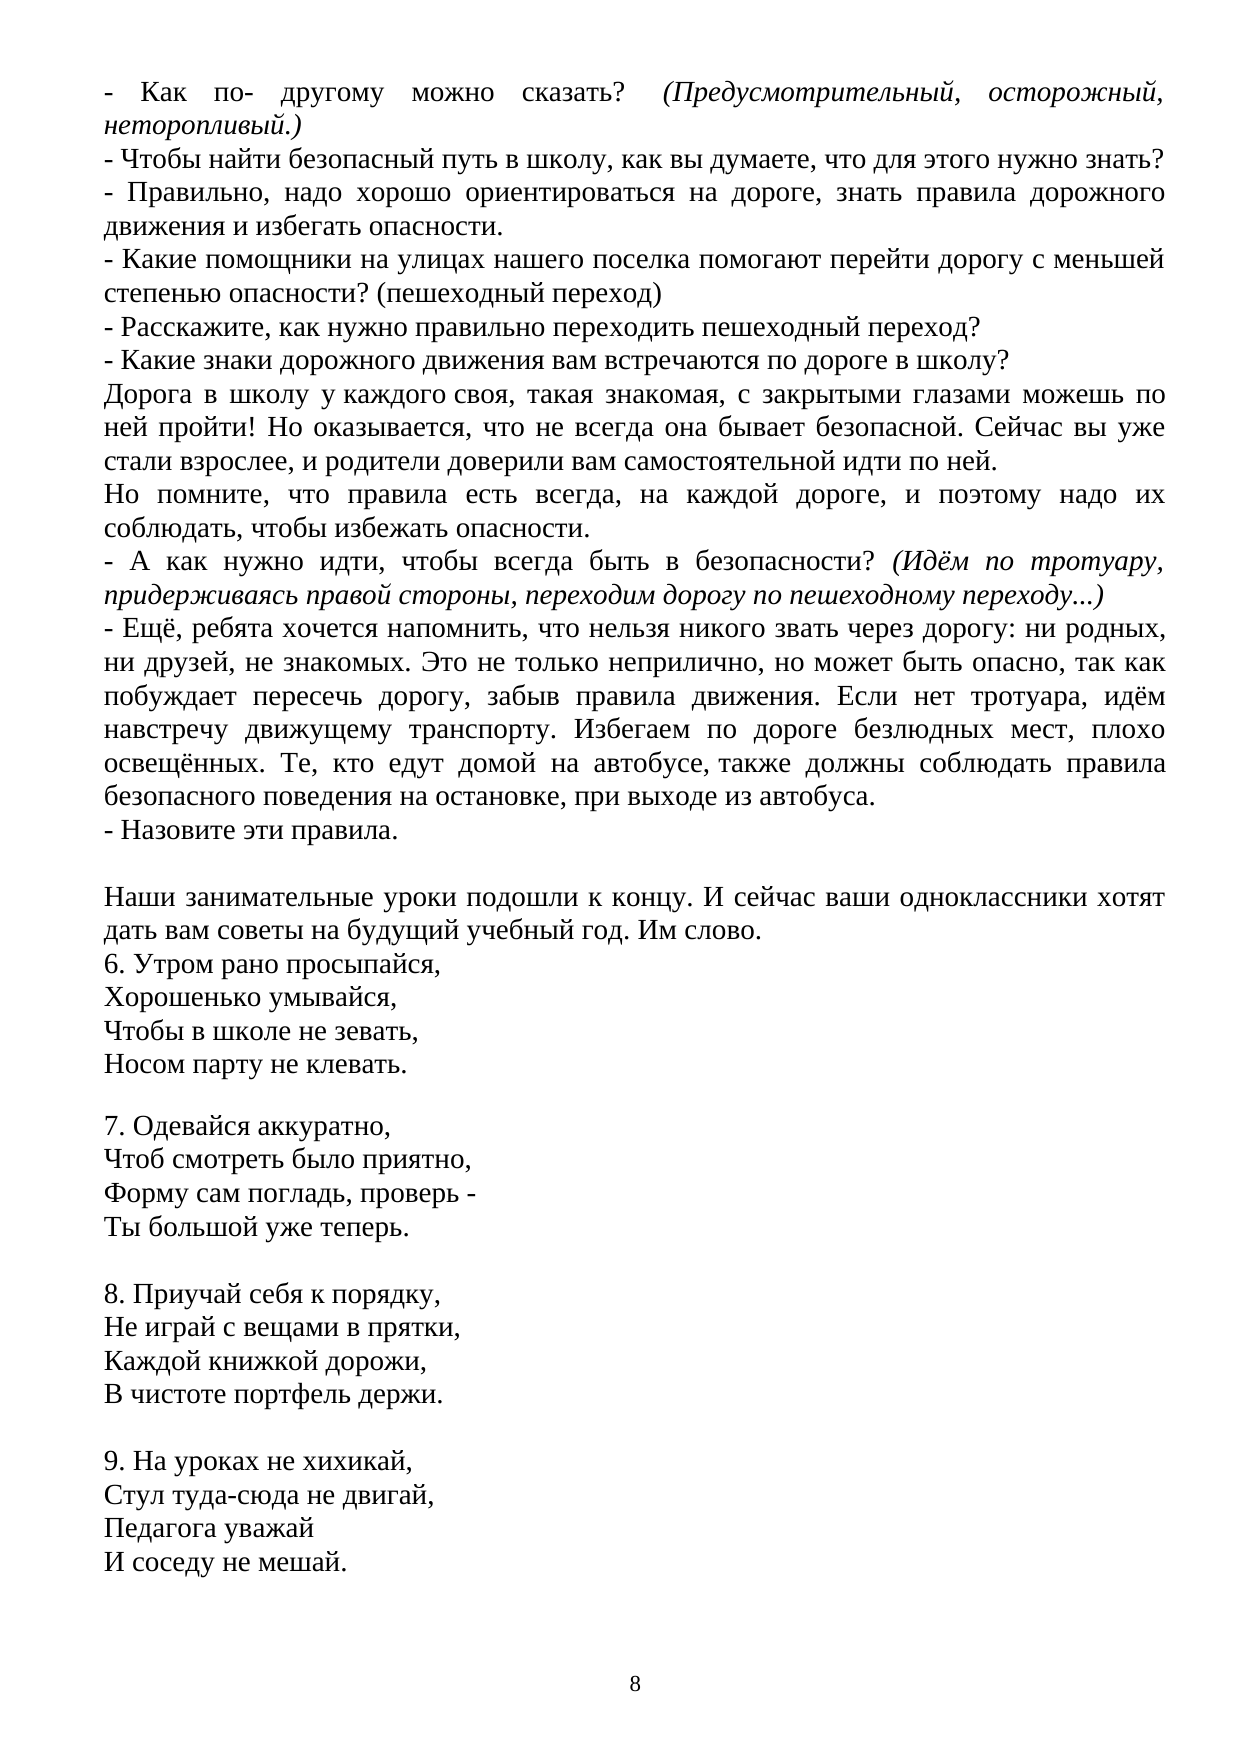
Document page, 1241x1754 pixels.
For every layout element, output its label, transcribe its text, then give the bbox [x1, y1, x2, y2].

text - Назовите эти правила. [103, 812, 1167, 845]
text - Ещё, ребята хочется напомнить, что нельзя никого звать через дорогу: ни родных, ни друзей, не знакомых. Это не только неприлично, но может быть опасно, так как побуждает пересечь дорогу, забыв правила движения. Если нет тротуара, идём навстречу движущему транспорту. Избегаем по дороге безлюдных мест, плохо освещённых. Те, кто едут домой на автобусе, также должны соблюдать правила безопасного поведения на остановке, при выходе из автобуса. [103, 611, 1167, 812]
text Хорошенько умывайся, [103, 979, 1167, 1013]
text 9. На уроках не хихикай, [103, 1443, 1167, 1477]
text - Чтобы найти безопасный путь в школу, как вы думаете, что для этого нужно знать? [103, 141, 1167, 174]
text Ты большой уже теперь. [103, 1209, 1167, 1242]
text 7. Одевайся аккуратно, [103, 1108, 1167, 1142]
text - Как по- другому можно сказать? (Предусмотрительный, осторожный, неторопливый.) [103, 74, 1167, 141]
text Форму сам погладь, проверь - [103, 1175, 1167, 1209]
text И соседу не мешай. [103, 1544, 1167, 1578]
text В чистоте портфель держи. [103, 1376, 1167, 1410]
text Носом парту не клевать. [103, 1047, 1167, 1080]
text - Правильно, надо хорошо ориентироваться на дороге, знать правила дорожного движения и избегать опасности. [103, 174, 1167, 242]
text 8. Приучай себя к порядку, [103, 1276, 1167, 1309]
text - Какие помощники на улицах нашего поселка помогают перейти дорогу с меньшей степенью опасности? (пешеходный переход) [103, 242, 1167, 309]
text Но помните, что правила есть всегда, на каждой дороге, и поэтому надо их соблюдать, чтобы избежать опасности. [103, 476, 1167, 543]
text Педагога уважай [103, 1511, 1167, 1544]
text 6. Утром рано просыпайся, [103, 946, 1167, 979]
text - Какие знаки дорожного движения вам встречаются по дороге в школу? [103, 342, 1167, 376]
text - Расскажите, как нужно правильно переходить пешеходный переход? [103, 309, 1167, 342]
text Чтоб смотреть было приятно, [103, 1142, 1167, 1175]
text Наши занимательные уроки подошли к концу. И сейчас ваши одноклассники хотят дать вам советы на будущий учебный год. Им слово. [103, 879, 1167, 946]
text Стул туда-сюда не двигай, [103, 1477, 1167, 1511]
text - А как нужно идти, чтобы всегда быть в безопасности? (Идём по тротуару, придерживаясь правой стороны, переходим дорогу по пешеходному переходу...) [103, 543, 1167, 611]
text Не играй с вещами в прятки, [103, 1309, 1167, 1343]
text Каждой книжкой дорожи, [103, 1343, 1167, 1376]
text Чтобы в школе не зевать, [103, 1013, 1167, 1047]
text Дорога в школу у каждого своя, такая знакомая, с закрытыми глазами можешь по ней пройти! Но оказывается, что не всегда она бывает безопасной. Сейчас вы уже стали взрослее, и родители доверили вам самостоятельной идти по ней. [103, 376, 1167, 476]
